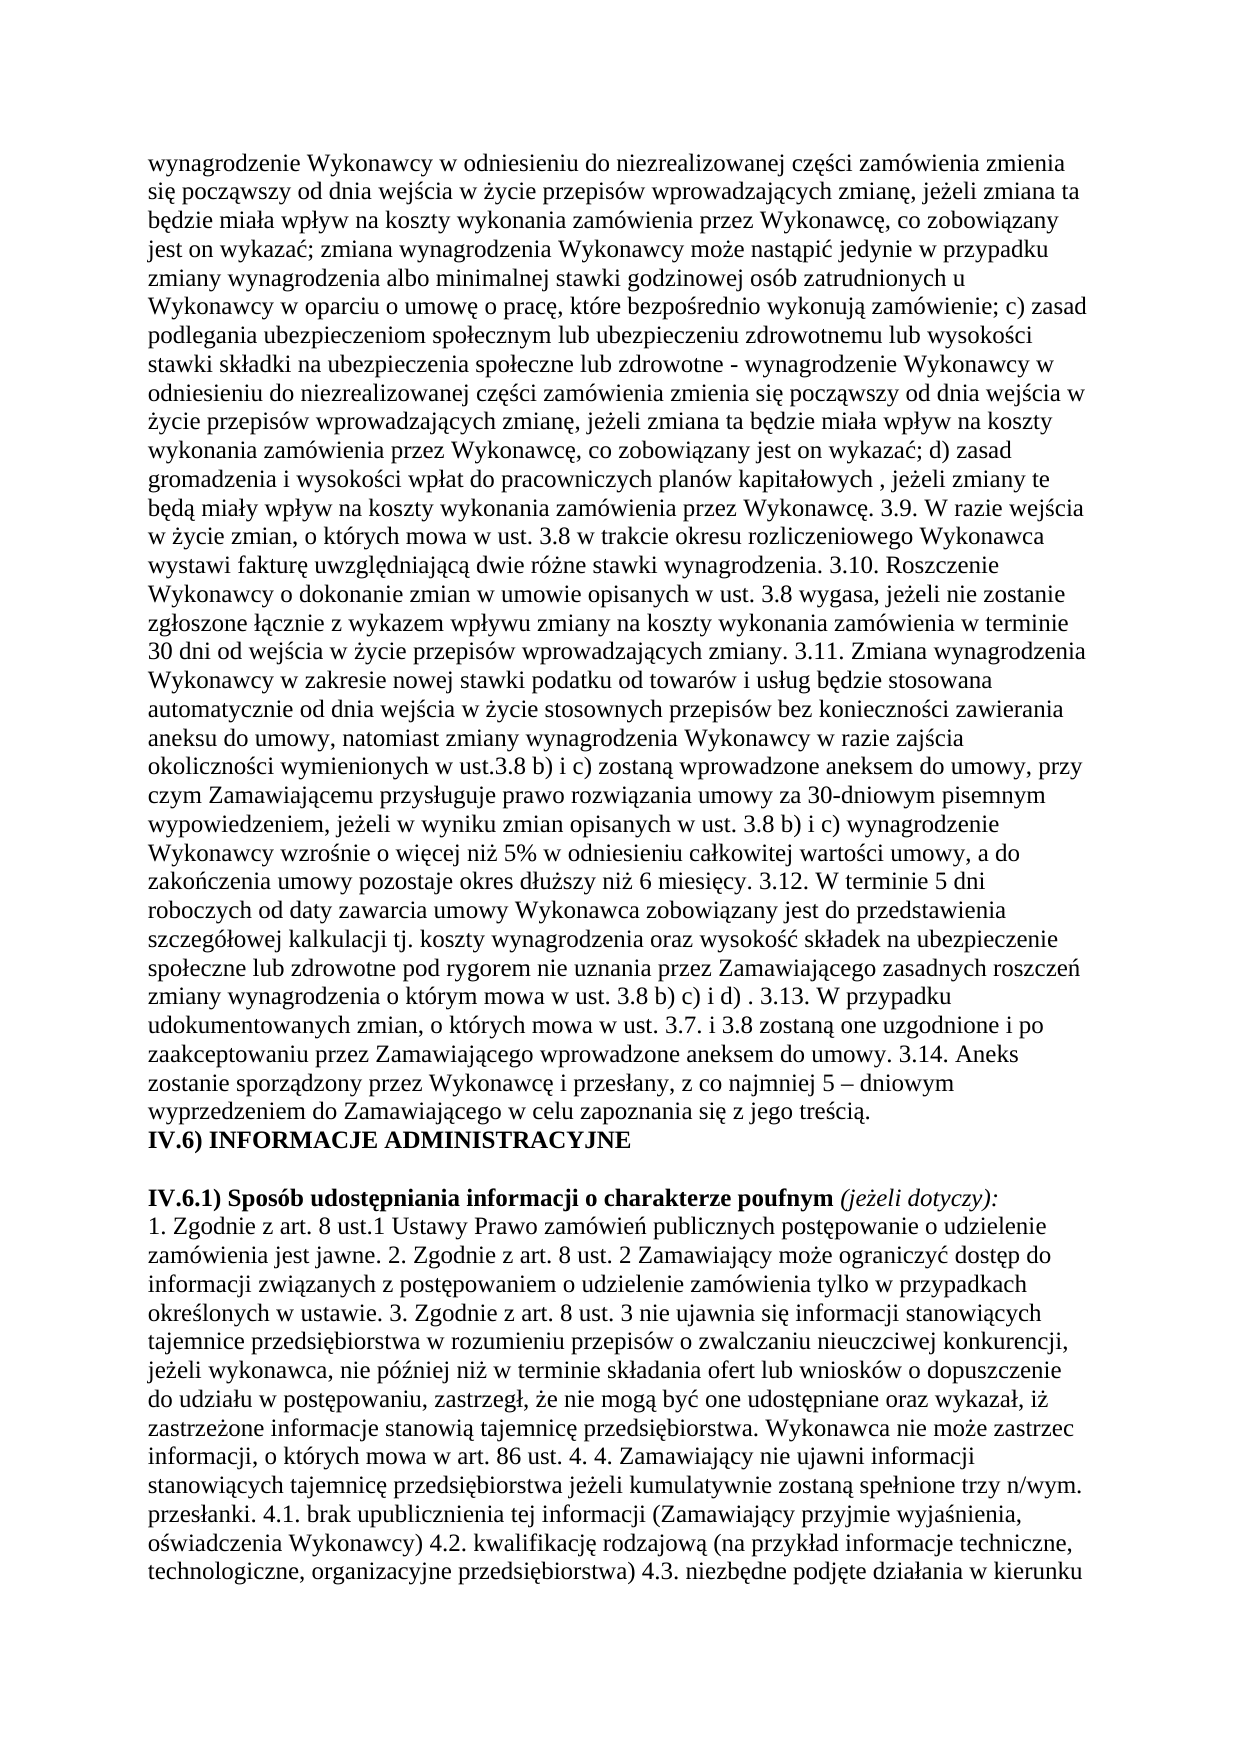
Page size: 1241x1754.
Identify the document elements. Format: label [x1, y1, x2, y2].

text [148, 148, 1093, 1585]
